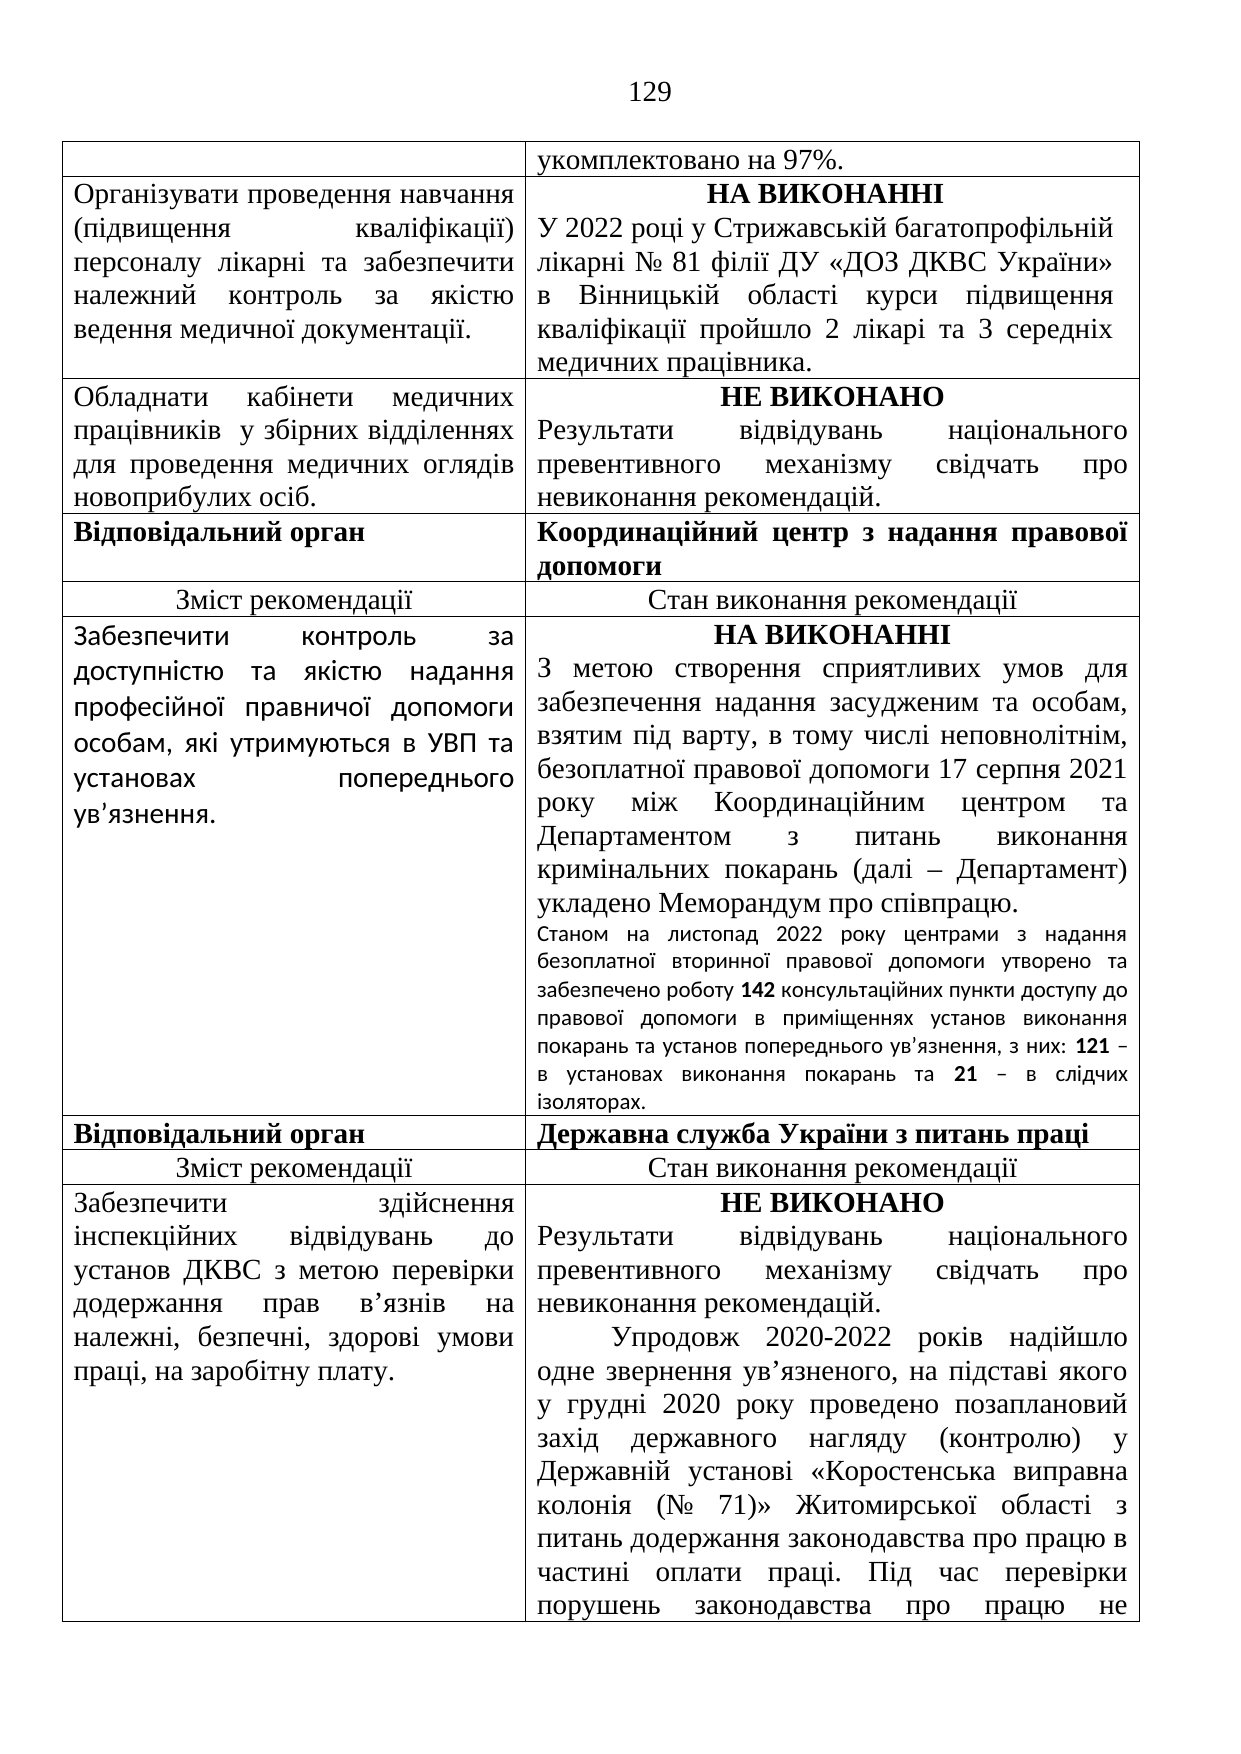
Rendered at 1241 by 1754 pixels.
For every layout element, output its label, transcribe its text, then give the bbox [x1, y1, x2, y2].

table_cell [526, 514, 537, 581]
table_cell Відповідальний орган [63, 514, 525, 581]
table_cell Стан виконання рекомендації [526, 582, 1139, 616]
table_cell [63, 1185, 525, 1621]
table_cell Державна служба України з питань праці [526, 1116, 1139, 1149]
table_cell Зміст рекомендації [63, 582, 525, 616]
table_cell Обладнати кабінети медичних працівників у збірних відділеннях для проведення медичних оглядів новоприбулих осіб. [63, 379, 525, 513]
table_cell НА ВИКОНАННІ У 2022 році у Стрижавській багатопрофільній лікарні № 81 філії ДУ «ДОЗ ДКВС України» в Вінницькій області курси підвищення кваліфікації пройшло 2 лікарі та 3 середніх медичних працівника. [526, 177, 1139, 378]
table_cell Координаційний центр з надання правової допомоги [662, 514, 1139, 581]
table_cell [526, 1185, 1139, 1621]
table_cell Стан виконання рекомендації [526, 1150, 1139, 1184]
table_cell Зміст рекомендації [63, 1150, 525, 1184]
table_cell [63, 142, 525, 176]
table_cell НА ВИКОНАННІ З метою створення сприятливих умов для забезпечення надання засудженим та особам, взятим під варту, в тому числі неповнолітнім, безоплатної правової допомоги 17 серпня 2021 року між Координаційним центром та Департаментом з питань виконання кримінальних покарань (далі – Департамент) укладено Меморандум про співпрацю. Станом на листопад 2022 року центрами з надання безоплатної вторинної правової допомоги утворено та забезпечено роботу 142 консультаційних пункти доступу до правової допомоги в приміщеннях установ виконання покарань та установ попереднього ув’язнення, з них: 121 – в установах виконання покарань та 21 – в слідчих ізоляторах. [526, 617, 1139, 1115]
table_cell Відповідальний орган [63, 1116, 525, 1149]
table_cell НЕ ВИКОНАНО Результати відвідувань національного превентивного механізму свідчать про невиконання рекомендацій. [526, 379, 1139, 513]
table_cell Забезпечити контроль за доступністю та якістю надання професійної правничої допомоги особам, які утримуються в УВП та установах попереднього ув’язнення. [63, 617, 525, 1115]
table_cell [526, 142, 1139, 176]
table_cell Організувати проведення навчання (підвищення кваліфікації) персоналу лікарні та забезпечити належний контроль за якістю ведення медичної документації. [63, 177, 525, 378]
